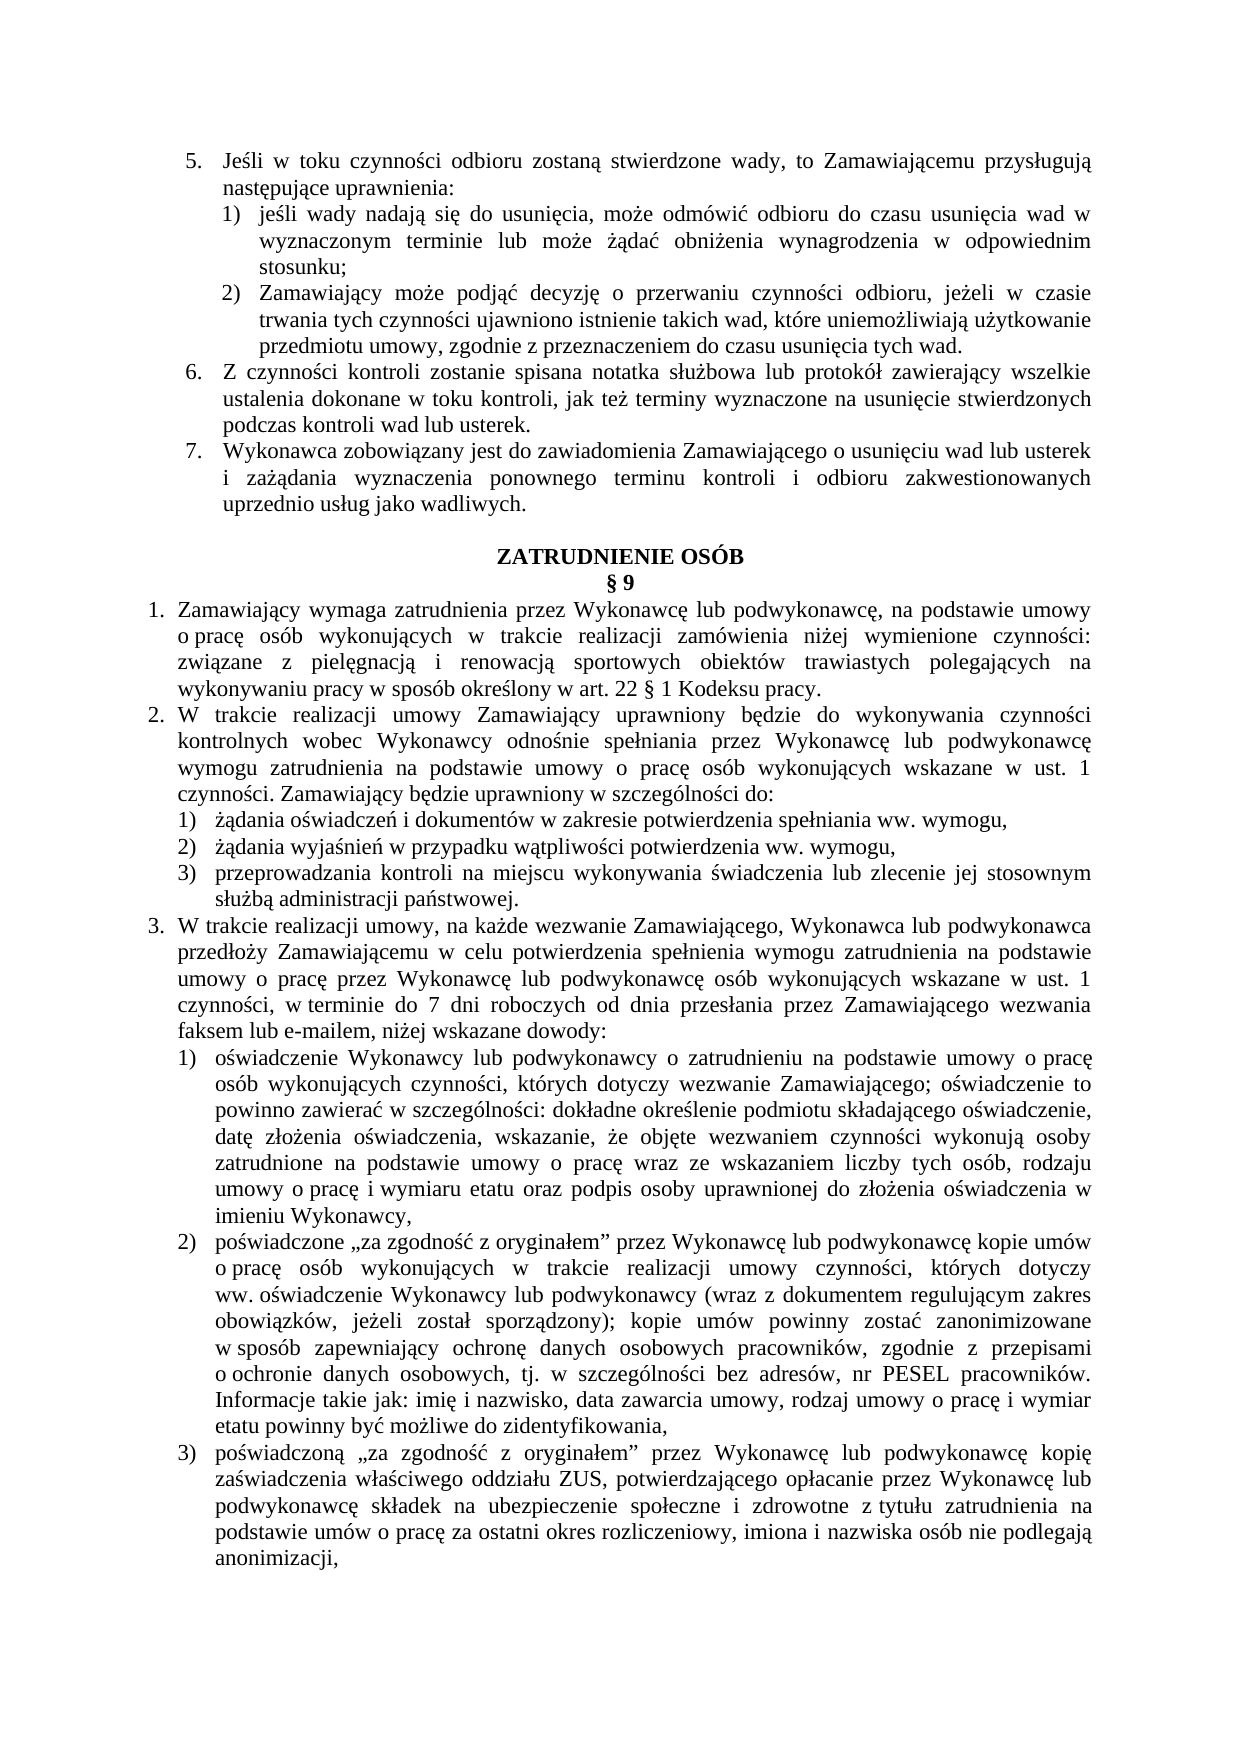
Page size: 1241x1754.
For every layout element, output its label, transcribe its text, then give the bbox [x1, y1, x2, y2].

list Jeśli w toku czynności odbioru zostaną stwierdzone wady, to Zamawiającemu przysługują następujące uprawnienia: [185, 148, 1093, 200]
list oświadczenie Wykonawcy lub podwykonawcy o zatrudnieniu na podstawie umowy o pracę osób wykonujących czynności, których dotyczy wezwanie Zamawiającego; oświadczenie to powinno zawierać w szczególności: dokładne określenie podmiotu składającego oświadczenie, datę złożenia oświadczenia, wskazanie, że objęte wezwaniem czynności wykonują osoby zatrudnione na podstawie umowy o pracę wraz ze wskazaniem liczby tych osób, rodzaju umowy o pracę i wymiaru etatu oraz podpis osoby uprawnionej do złożenia oświadczenia w imieniu Wykonawcy, [177, 1044, 1093, 1228]
list poświadczoną „za zgodność z oryginałem” przez Wykonawcę lub podwykonawcę kopię zaświadczenia właściwego oddziału ZUS, potwierdzającego opłacanie przez Wykonawcę lub podwykonawcę składek na ubezpieczenie społeczne i zdrowotne z tytułu zatrudnienia na podstawie umów o pracę za ostatni okres rozliczeniowy, imiona i nazwiska osób nie podlegają anonimizacji, [177, 1439, 1093, 1571]
list Z czynności kontroli zostanie spisana notatka służbowa lub protokół zawierający wszelkie ustalenia dokonane w toku kontroli, jak też terminy wyznaczone na usunięcie stwierdzonych podczas kontroli wad lub usterek. [185, 358, 1093, 437]
list poświadczone „za zgodność z oryginałem” przez Wykonawcę lub podwykonawcę kopie umów o pracę osób wykonujących w trakcie realizacji umowy czynności, których dotyczy ww. oświadczenie Wykonawcy lub podwykonawcy (wraz z dokumentem regulującym zakres obowiązków, jeżeli został sporządzony); kopie umów powinny zostać zanonimizowane w sposób zapewniający ochronę danych osobowych pracowników, zgodnie z przepisami o ochronie danych osobowych, tj. w szczególności bez adresów, nr PESEL pracowników. Informacje takie jak: imię i nazwisko, data zawarcia umowy, rodzaj umowy o pracę i wymiar etatu powinny być możliwe do zidentyfikowania, [177, 1228, 1093, 1439]
text § 9 [148, 569, 1093, 596]
list W trakcie realizacji umowy, na każde wezwanie Zamawiającego, Wykonawca lub podwykonawca przedłoży Zamawiającemu w celu potwierdzenia spełnienia wymogu zatrudnienia na podstawie umowy o pracę przez Wykonawcę lub podwykonawcę osób wykonujących wskazane w ust. 1 czynności, w terminie do 7 dni roboczych od dnia przesłania przez Zamawiającego wezwania faksem lub e-mailem, niżej wskazane dowody: [148, 912, 1093, 1044]
list jeśli wady nadają się do usunięcia, może odmówić odbioru do czasu usunięcia wad w wyznaczonym terminie lub może żądać obniżenia wynagrodzenia w odpowiednim stosunku; [221, 200, 1093, 279]
list żądania wyjaśnień w przypadku wątpliwości potwierdzenia ww. wymogu, [177, 833, 1093, 859]
list żądania oświadczeń i dokumentów w zakresie potwierdzenia spełniania ww. wymogu, [177, 806, 1093, 833]
list Zamawiający wymaga zatrudnienia przez Wykonawcę lub podwykonawcę, na podstawie umowy o pracę osób wykonujących w trakcie realizacji zamówienia niżej wymienione czynności: związane z pielęgnacją i renowacją sportowych obiektów trawiastych polegających na wykonywaniu pracy w sposób określony w art. 22 § 1 Kodeksu pracy. [148, 596, 1093, 701]
list Zamawiający może podjąć decyzję o przerwaniu czynności odbioru, jeżeli w czasie trwania tych czynności ujawniono istnienie takich wad, które uniemożliwiają użytkowanie przedmiotu umowy, zgodnie z przeznaczeniem do czasu usunięcia tych wad. [221, 279, 1093, 358]
list Wykonawca zobowiązany jest do zawiadomienia Zamawiającego o usunięciu wad lub usterek i zażądania wyznaczenia ponownego terminu kontroli i odbioru zakwestionowanych uprzednio usług jako wadliwych. [185, 437, 1093, 517]
list W trakcie realizacji umowy Zamawiający uprawniony będzie do wykonywania czynności kontrolnych wobec Wykonawcy odnośnie spełniania przez Wykonawcę lub podwykonawcę wymogu zatrudnienia na podstawie umowy o pracę osób wykonujących wskazane w ust. 1 czynności. Zamawiający będzie uprawniony w szczególności do: [148, 701, 1093, 806]
text ZATRUDNIENIE OSÓB [148, 543, 1093, 569]
list przeprowadzania kontroli na miejscu wykonywania świadczenia lub zlecenie jej stosownym służbą administracji państwowej. [177, 859, 1093, 912]
